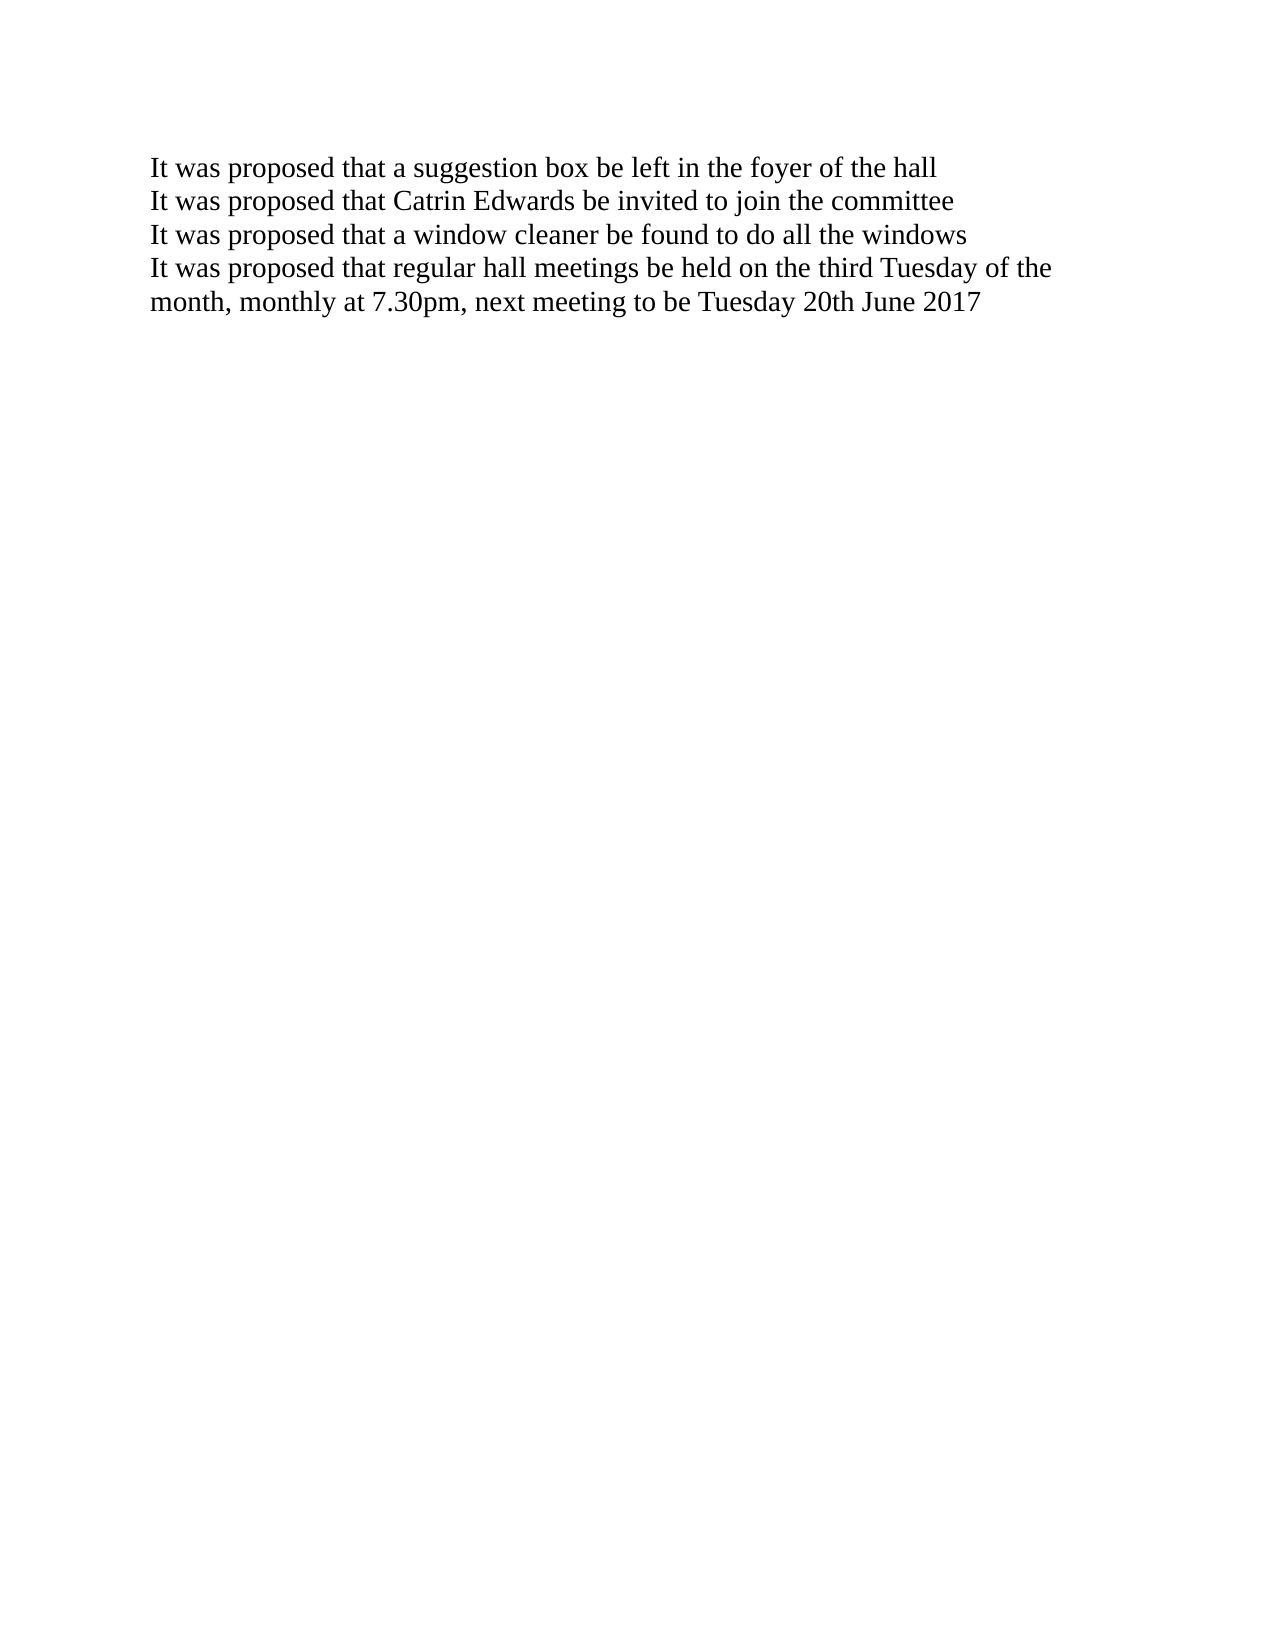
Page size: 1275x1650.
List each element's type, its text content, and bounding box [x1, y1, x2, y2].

text It was proposed that Catrin Edwards be invited to join the committee [150, 183, 1125, 217]
text It was proposed that regular hall meetings be held on the third Tuesday of the month, monthly at 7.30pm, next meeting to be Tuesday 20th June 2017 [150, 251, 1125, 318]
text It was proposed that a suggestion box be left in the foyer of the hall [150, 150, 1125, 183]
text It was proposed that a window cleaner be found to do all the windows [150, 217, 1125, 251]
